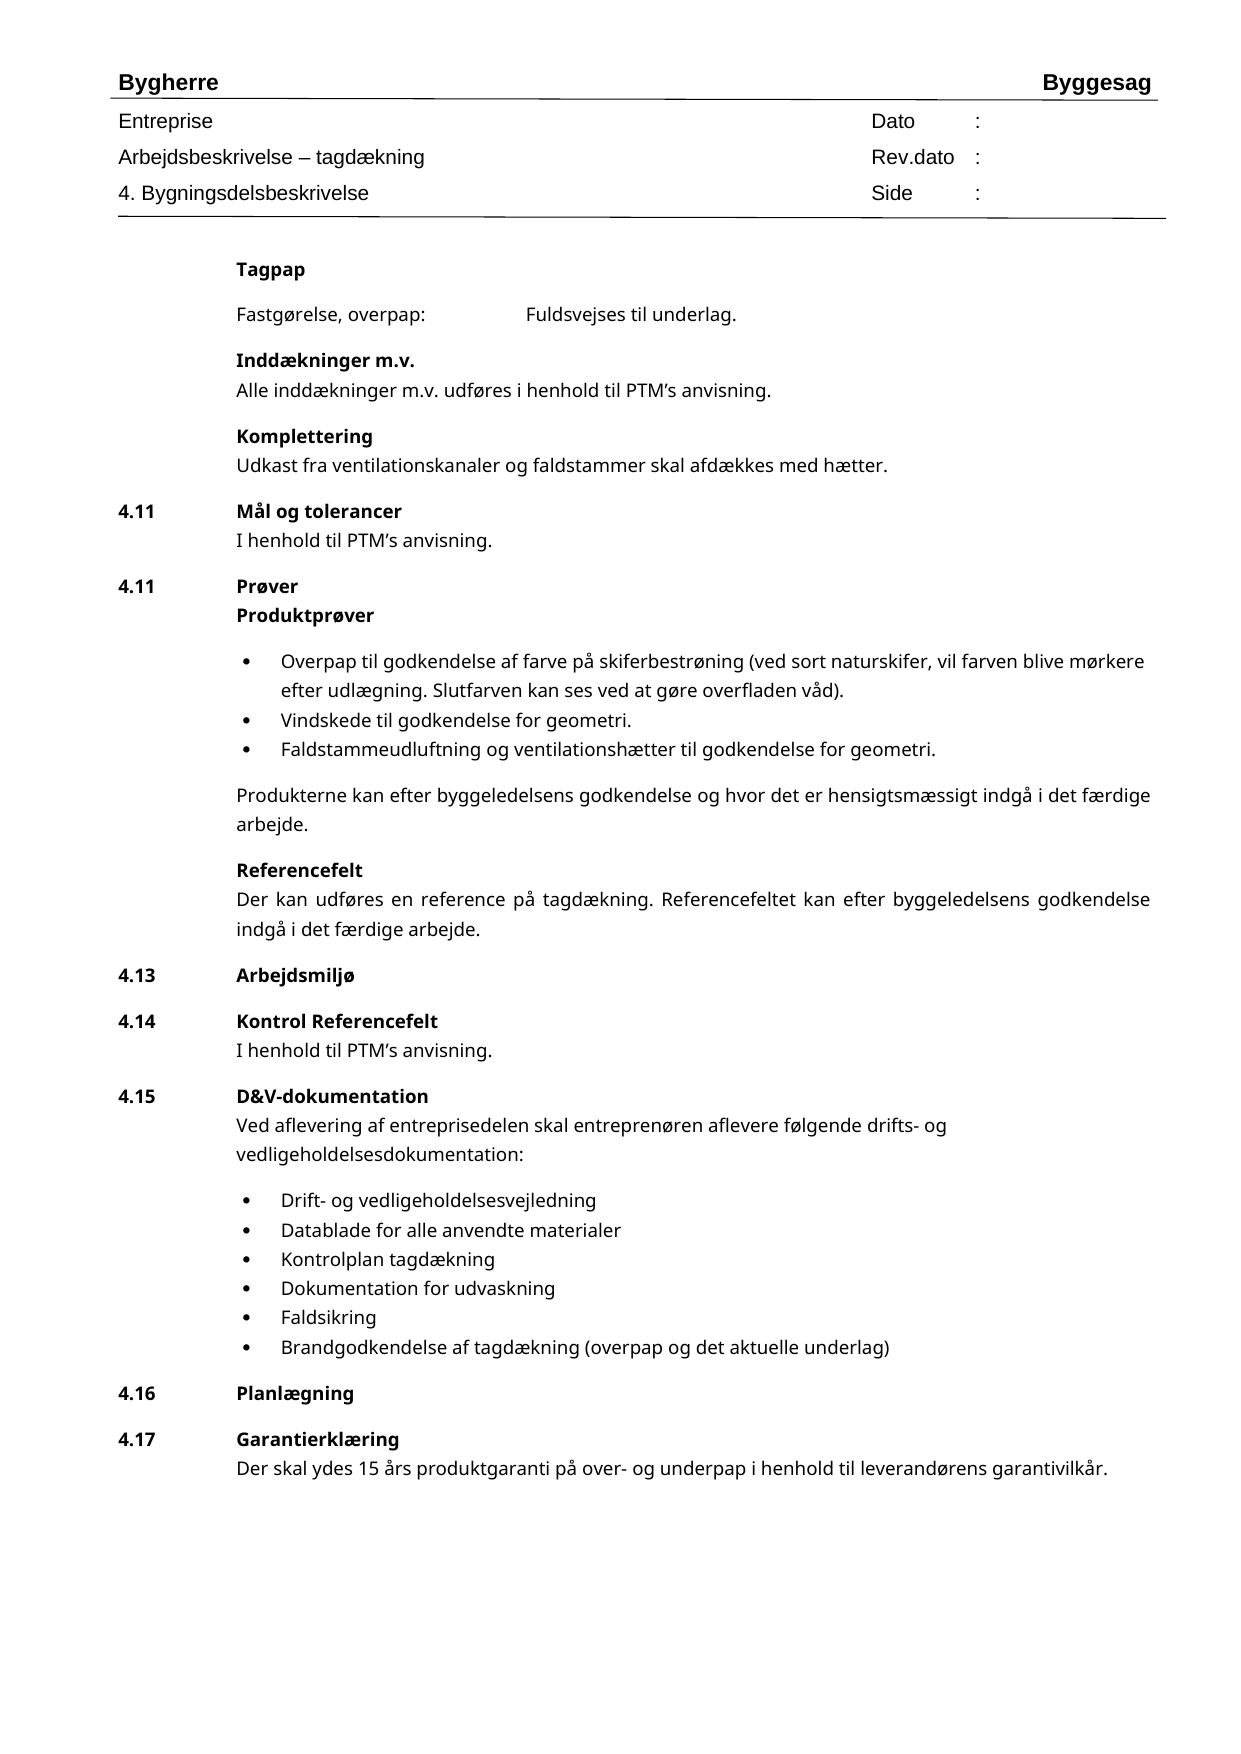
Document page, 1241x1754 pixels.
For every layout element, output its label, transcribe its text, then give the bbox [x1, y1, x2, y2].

text 4.11 Prøver Produktprøver [118, 573, 1152, 628]
list Drift- og vedligeholdelsesvejledning [243, 1188, 1152, 1213]
list Kontrolplan tagdækning [243, 1246, 1152, 1272]
list Datablade for alle anvendte materialer [243, 1217, 1152, 1242]
list Overpap til godkendelse af farve på skiferbestrøning (ved sort naturskifer, vil farven blive mørkere efter udlægning. Slutfarven kan ses ved at gøre overfladen våd). [243, 648, 1152, 703]
text 4.17 Garantierklæring Der skal ydes 15 års produktgaranti på over- og underpap i henhold til leverandørens garantivilkår. [118, 1426, 1152, 1481]
text 4.16 Planlægning [118, 1380, 1152, 1405]
text Inddækninger m.v. Alle inddækninger m.v. udføres i henhold til PTM’s anvisning. [118, 348, 1152, 402]
text Referencefelt Der kan udføres en reference på tagdækning. Referencefeltet kan efter byggeledelsens godkendelse indgå i det færdige arbejde. [236, 857, 1152, 942]
list Faldsikring [243, 1305, 1152, 1330]
text 4.14 Kontrol Referencefelt I henhold til PTM’s anvisning. [118, 1008, 1152, 1063]
text Produkterne kan efter byggeledelsens godkendelse og hvor det er hensigtsmæssigt indgå i det færdige arbejde. [236, 782, 1152, 837]
list Faldstammeudluftning og ventilationshætter til godkendelse for geometri. [243, 736, 1152, 762]
text 4.15 D&V-dokumentation Ved aflevering af entreprisedelen skal entreprenøren aflevere følgende drifts- og vedligeholdelsesdokumentation: [118, 1083, 1152, 1167]
list Brandgodkendelse af tagdækning (overpap og det aktuelle underlag) [243, 1334, 1152, 1359]
text 4.11 Mål og tolerancer I henhold til PTM’s anvisning. [118, 498, 1152, 553]
list Dokumentation for udvaskning [243, 1275, 1152, 1301]
text 4.13 Arbejdsmiljø [118, 962, 1152, 987]
text Fastgørelse, overpap: Fuldsvejses til underlag. [118, 302, 1152, 327]
list Vindskede til godkendelse for geometri. [243, 707, 1152, 733]
text Komplettering Udkast fra ventilationskanaler og faldstammer skal afdækkes med hætter. [118, 423, 1152, 478]
text Tagpap [118, 256, 1152, 281]
